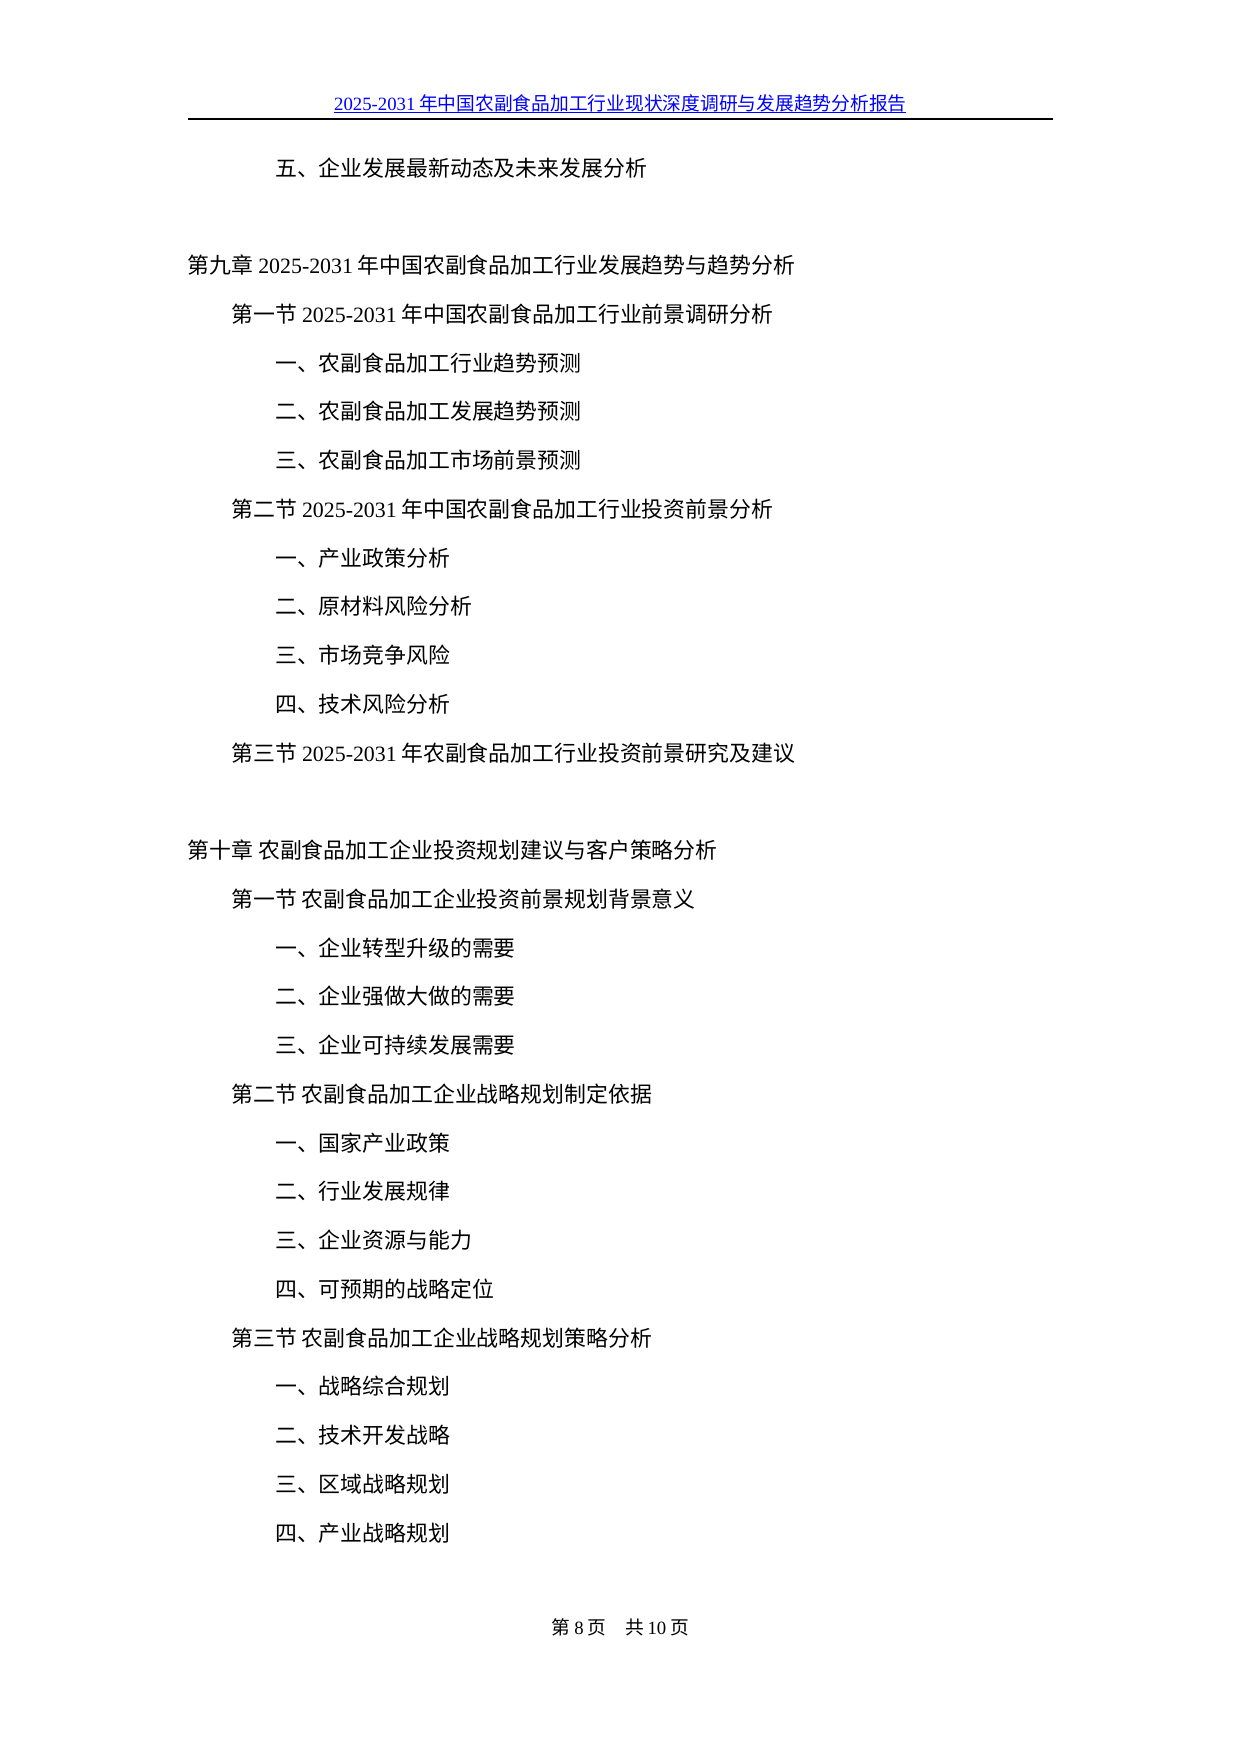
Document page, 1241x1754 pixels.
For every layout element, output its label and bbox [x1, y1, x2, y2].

text [187, 150, 1053, 1548]
